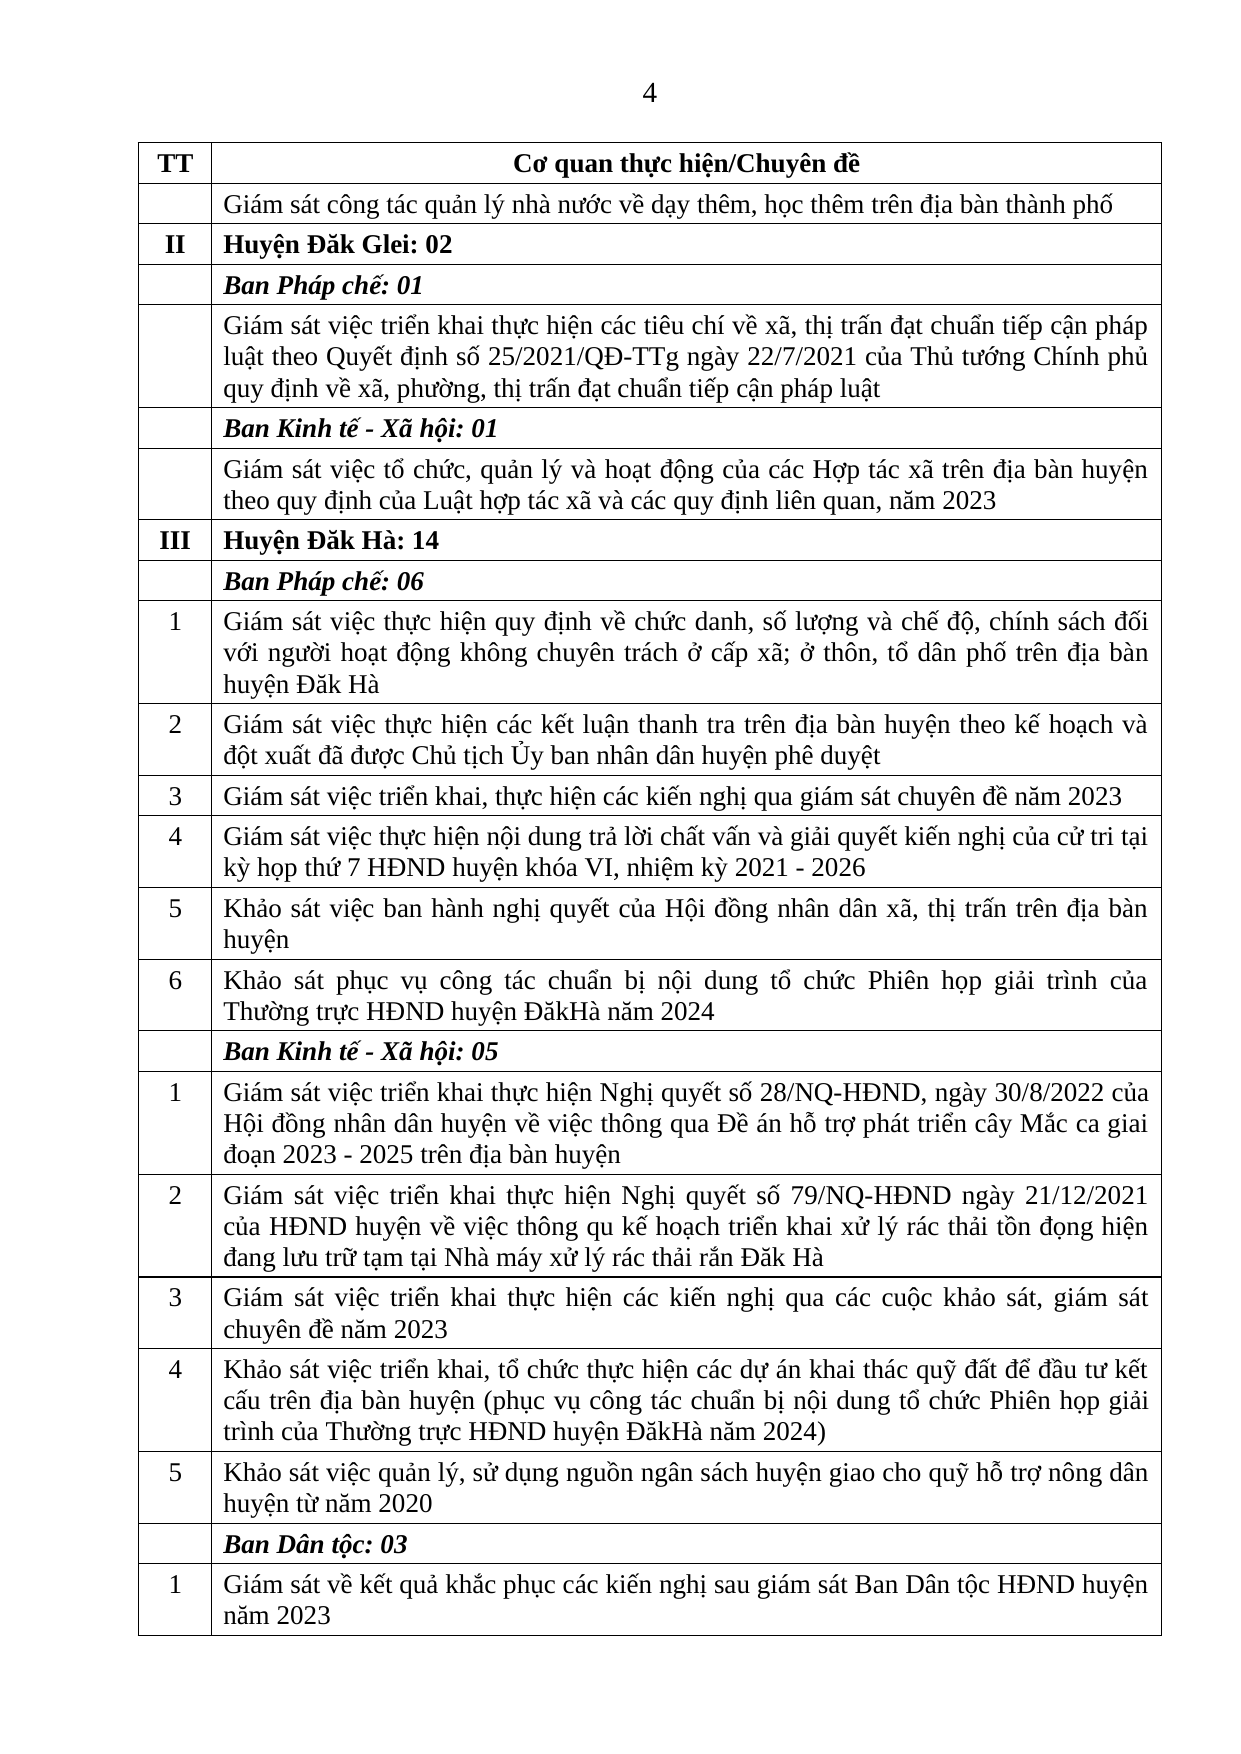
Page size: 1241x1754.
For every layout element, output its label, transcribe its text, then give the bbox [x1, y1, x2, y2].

table_cell Giám sát việc triển khai, thực hiện các kiến nghị qua giám sát chuyên đề năm 2023 [212, 776, 1161, 815]
table_cell [139, 265, 211, 304]
table_cell [139, 449, 211, 519]
table_cell Ban Kinh tế - Xã hội: 01 [212, 408, 1161, 447]
table_cell Giám sát việc thực hiện nội dung trả lời chất vấn và giải quyết kiến nghị của cử tri tại kỳ họp thứ 7 HĐND huyện khóa VI, nhiệm kỳ 2021 - 2026 [212, 816, 1161, 887]
table_cell 2 [139, 1175, 211, 1276]
table_cell [139, 408, 211, 447]
table_cell Ban Pháp chế: 06 [212, 561, 1161, 600]
table_cell Khảo sát phục vụ công tác chuẩn bị nội dung tổ chức Phiên họp giải trình của Thường trực HĐND huyện ĐăkHà năm 2024 [212, 960, 1161, 1030]
table_cell Huyện Đăk Hà: 14 [212, 520, 1161, 560]
table_cell Khảo sát việc quản lý, sử dụng nguồn ngân sách huyện giao cho quỹ hỗ trợ nông dân huyện từ năm 2020 [212, 1452, 1161, 1522]
table_header Cơ quan thực hiện/Chuyên đề [212, 143, 1161, 183]
table_cell Giám sát về kết quả khắc phục các kiến nghị sau giám sát Ban Dân tộc HĐND huyện năm 2023 [212, 1564, 1161, 1635]
table_cell 5 [139, 1452, 211, 1522]
table_header TT [139, 143, 211, 183]
table_cell [139, 305, 211, 407]
table_cell Khảo sát việc ban hành nghị quyết của Hội đồng nhân dân xã, thị trấn trên địa bàn huyện [212, 888, 1161, 958]
table_cell [139, 184, 211, 223]
table_cell [139, 561, 211, 600]
table_cell Ban Pháp chế: 01 [212, 265, 1161, 304]
table_cell 1 [139, 1072, 211, 1173]
table_cell 1 [139, 1564, 211, 1635]
table_cell III [139, 520, 211, 560]
table_cell 2 [139, 704, 211, 775]
table_cell Giám sát việc thực hiện quy định về chức danh, số lượng và chế độ, chính sách đối với người hoạt động không chuyên trách ở cấp xã; ở thôn, tổ dân phố trên địa bàn huyện Đăk Hà [212, 601, 1161, 703]
table_cell [139, 1524, 211, 1563]
table_cell Giám sát việc triển khai thực hiện các tiêu chí về xã, thị trấn đạt chuẩn tiếp cận pháp luật theo Quyết định số 25/2021/QĐ-TTg ngày 22/7/2021 của Thủ tướng Chính phủ quy định về xã, phường, thị trấn đạt chuẩn tiếp cận pháp luật [212, 305, 1161, 407]
table_cell 3 [139, 776, 211, 815]
table_cell Giám sát việc triển khai thực hiện các kiến nghị qua các cuộc khảo sát, giám sát chuyên đề năm 2023 [212, 1278, 1161, 1348]
table_cell II [139, 224, 211, 264]
table_cell Ban Dân tộc: 03 [212, 1524, 1161, 1563]
table_cell Huyện Đăk Glei: 02 [212, 224, 1161, 264]
table_cell Giám sát việc triển khai thực hiện Nghị quyết số 28/NQ-HĐND, ngày 30/8/2022 của Hội đồng nhân dân huyện về việc thông qua Đề án hỗ trợ phát triển cây Mắc ca giai đoạn 2023 - 2025 trên địa bàn huyện [212, 1072, 1161, 1173]
table_cell Giám sát việc thực hiện các kết luận thanh tra trên địa bàn huyện theo kế hoạch và đột xuất đã được Chủ tịch Ủy ban nhân dân huyện phê duyệt [212, 704, 1161, 775]
table_cell Giám sát công tác quản lý nhà nước về dạy thêm, học thêm trên địa bàn thành phố [212, 184, 1161, 223]
table_cell Ban Kinh tế - Xã hội: 05 [212, 1031, 1161, 1071]
table_cell Giám sát việc tổ chức, quản lý và hoạt động của các Hợp tác xã trên địa bàn huyện theo quy định của Luật hợp tác xã và các quy định liên quan, năm 2023 [212, 449, 1161, 519]
table_cell 6 [139, 960, 211, 1030]
table_cell 4 [139, 816, 211, 887]
table_cell 4 [139, 1349, 211, 1451]
table_cell [139, 1031, 211, 1071]
table_cell 5 [139, 888, 211, 958]
table_cell 1 [139, 601, 211, 703]
table_cell 3 [139, 1278, 211, 1348]
table_cell Giám sát việc triển khai thực hiện Nghị quyết số 79/NQ-HĐND ngày 21/12/2021 của HĐND huyện về việc thông qu kế hoạch triển khai xử lý rác thải tồn đọng hiện đang lưu trữ tạm tại Nhà máy xử lý rác thải rắn Đăk Hà [212, 1175, 1161, 1276]
table_cell Khảo sát việc triển khai, tổ chức thực hiện các dự án khai thác quỹ đất để đầu tư kết cấu trên địa bàn huyện (phục vụ công tác chuẩn bị nội dung tổ chức Phiên họp giải trình của Thường trực HĐND huyện ĐăkHà năm 2024) [212, 1349, 1161, 1451]
